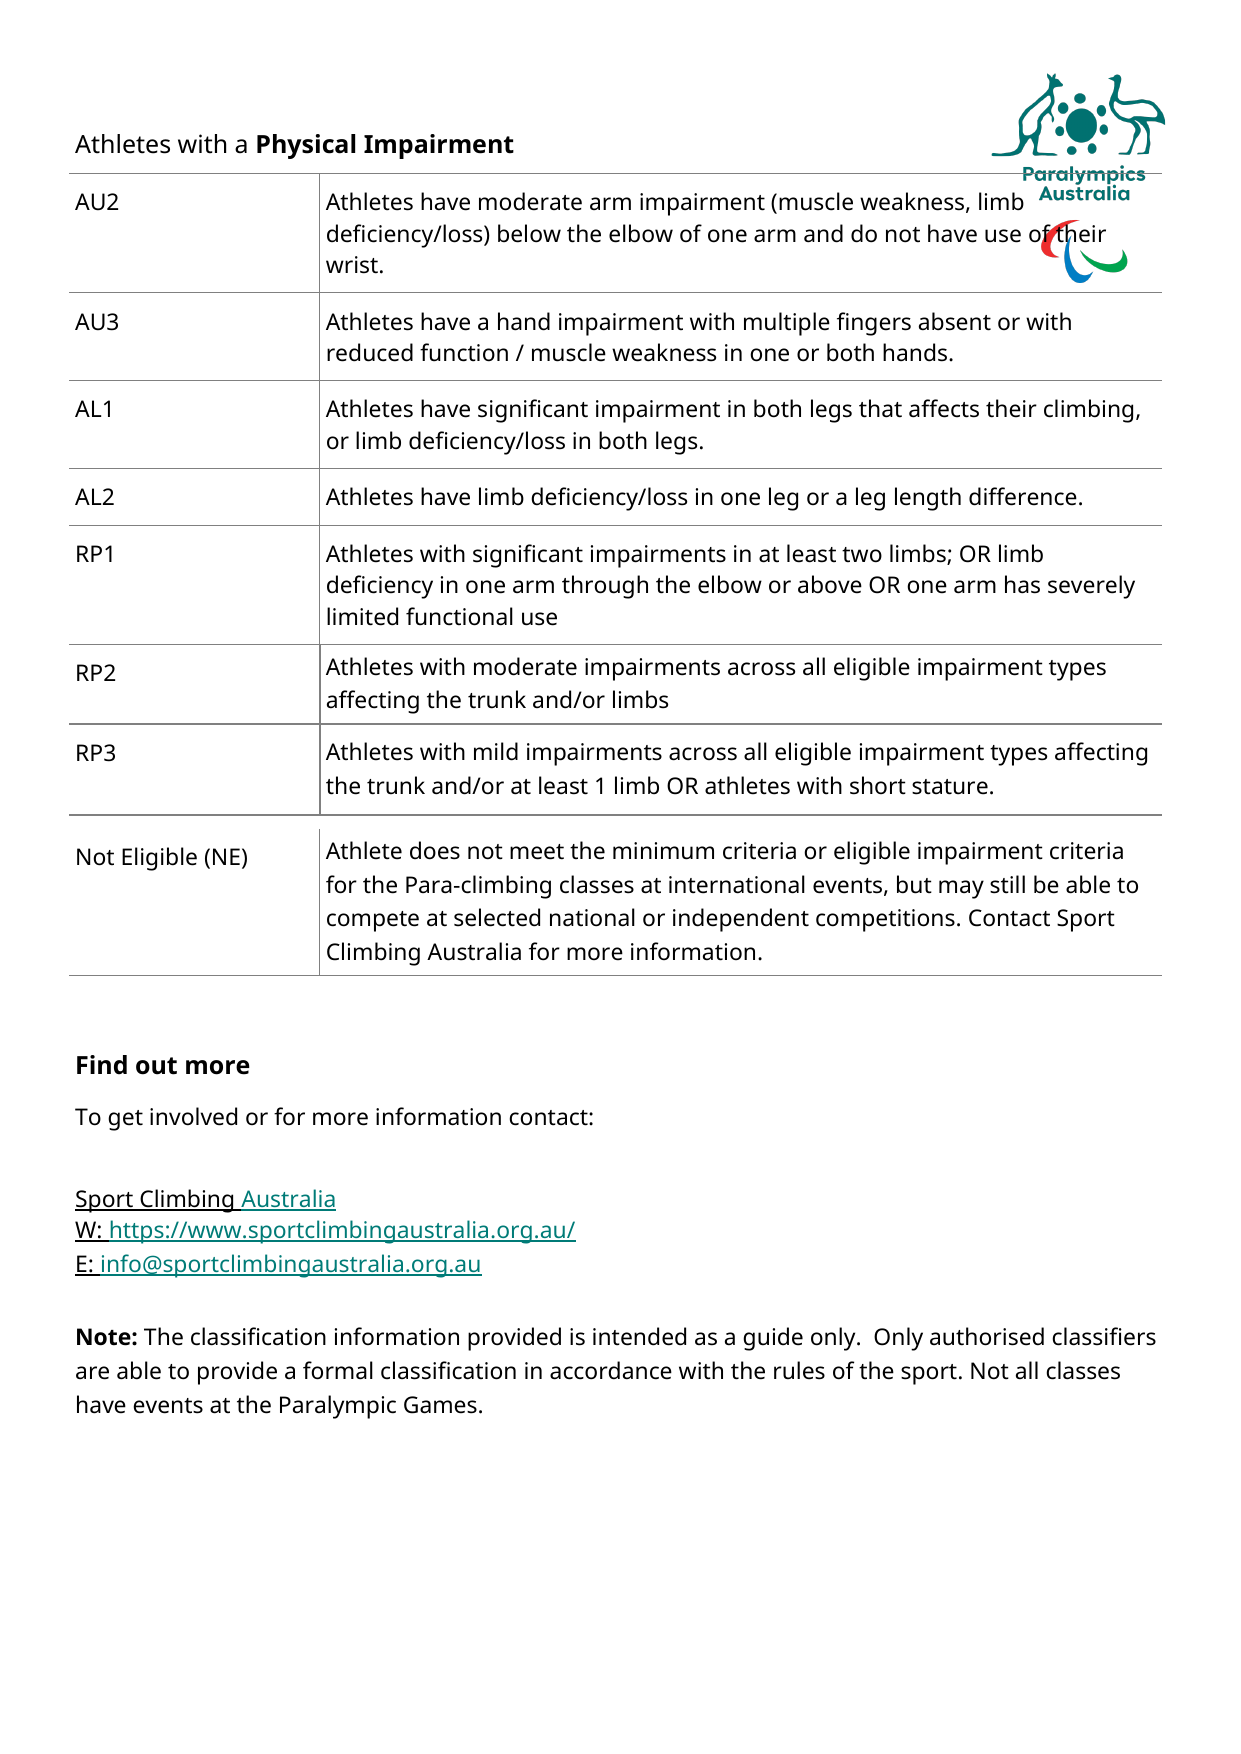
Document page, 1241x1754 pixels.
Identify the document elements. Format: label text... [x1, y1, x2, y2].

table_cell Athletes with mild impairments across all eligible impairment types affecting the trunk and/or at least 1 limb OR athletes with short stature. [321, 725, 1162, 814]
subtitle Find out more [75, 1048, 1165, 1082]
table_cell RP3 [69, 725, 319, 814]
text E: info@sportclimbingaustralia.org.au [75, 1248, 1165, 1279]
table_cell AL1 [69, 381, 319, 468]
table_cell Athletes have moderate arm impairment (muscle weakness, limb deficiency/loss) below the elbow of one arm and do not have use of their wrist. [320, 174, 1162, 292]
table_cell AL2 [69, 469, 319, 525]
table_cell RP2 [69, 645, 319, 723]
table_cell RP1 [69, 526, 319, 644]
table_cell Athletes with significant impairments in at least two limbs; OR limb deficiency in one arm through the elbow or above OR one arm has severely limited functional use [320, 526, 1162, 644]
table_cell Athletes with moderate impairments across all eligible impairment types affecting the trunk and/or limbs [321, 645, 1162, 723]
text Note: The classification information provided is intended as a guide only. Only authorised classifiers are able to provide a formal classification in accordance with the rules of the sport. Not all classes have events at the Paralympic Games. [75, 1321, 1165, 1420]
table_cell Athletes have a hand impairment with multiple fingers absent or with reduced function / muscle weakness in one or both hands. [320, 293, 1162, 380]
table_cell AU3 [69, 293, 319, 380]
text W: https://www.sportclimbingaustralia.org.au/ [75, 1214, 1165, 1245]
text To get involved or for more information contact: [75, 1101, 1165, 1132]
table_cell AU2 [69, 174, 319, 292]
table_cell Athletes have significant impairment in both legs that affects their climbing, or limb deficiency/loss in both legs. [320, 381, 1162, 468]
subtitle Sport Climbing Australia [75, 1183, 1165, 1214]
table_cell Athletes have limb deficiency/loss in one leg or a leg length difference. [320, 469, 1162, 525]
table_header Athlete does not meet the minimum criteria or eligible impairment criteria for the Para-climbing classes at international events, but may still be able to compete at selected national or independent competitions. Contact Sport Climbing Australia for more information. [320, 829, 1162, 975]
table_header Athletes with a Physical Impairment [69, 115, 1162, 173]
table_header Not Eligible (NE) [69, 829, 319, 975]
